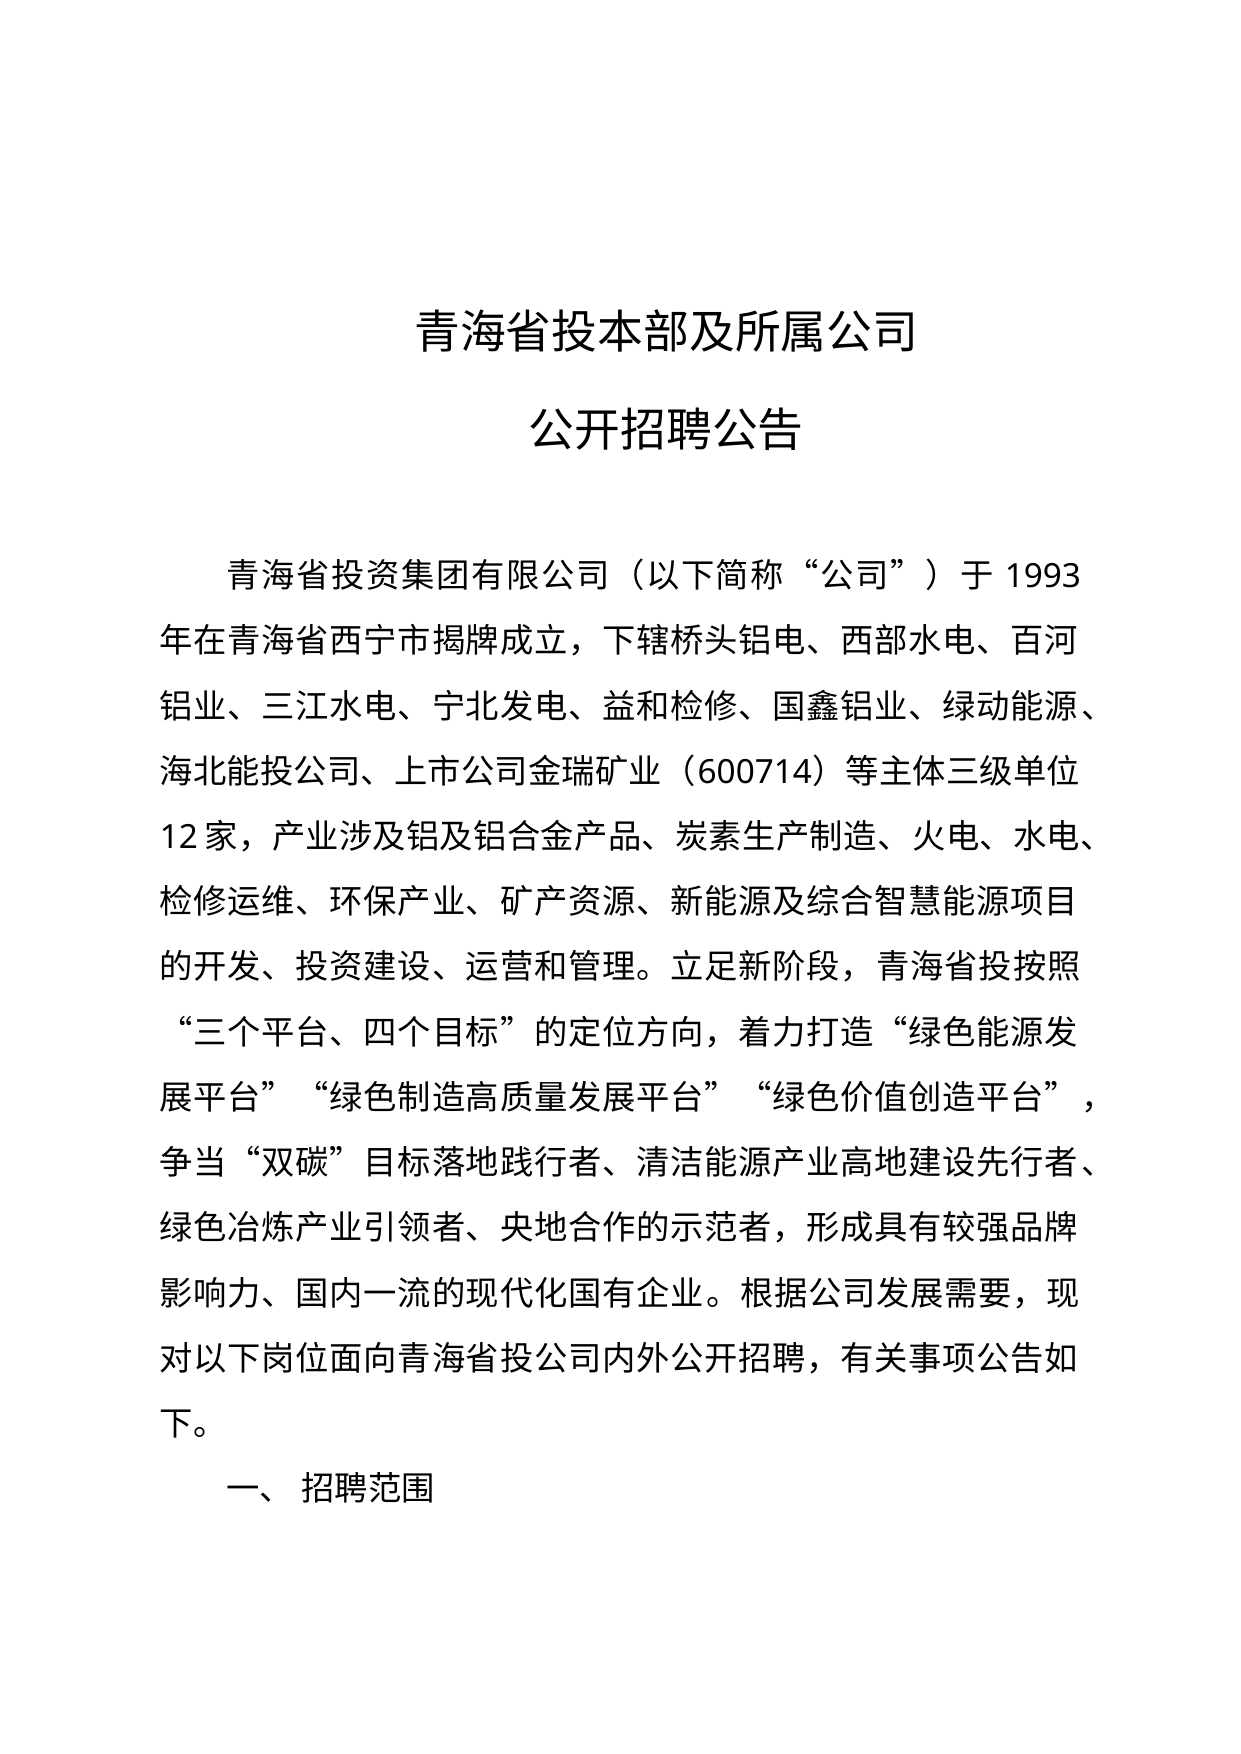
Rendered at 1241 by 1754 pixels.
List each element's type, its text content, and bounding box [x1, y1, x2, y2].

text 公开招聘公告 [159, 377, 1081, 475]
list 招聘范围 [226, 1453, 1081, 1519]
text 青海省投本部及所属公司 [159, 280, 1081, 377]
text 青海省投资集团有限公司（以下简称“公司”）于1993年在青海省西宁市揭牌成立，下辖桥头铝电、西部水电、百河铝业、三江水电、宁北发电、益和检修、国鑫铝业、绿动能源、海北能投公司、上市公司金瑞矿业（600714）等主体三级单位12家，产业涉及铝及铝合金产品、炭素生产制造、火电、水电、检修运维、环保产业、矿产资源、新能源及综合智慧能源项目的开发、投资建设、运营和管理。立足新阶段，青海省投按照“三个平台、四个目标”的定位方向，着力打造“绿色能源发展平台”“绿色制造高质量发展平台”“绿色价值创造平台”，争当“双碳”目标落地践行者、清洁能源产业高地建设先行者、绿色冶炼产业引领者、央地合作的示范者，形成具有较强品牌影响力、国内一流的现代化国有企业。根据公司发展需要，现对以下岗位面向青海省投公司内外公开招聘，有关事项公告如下。 [159, 541, 1081, 1453]
